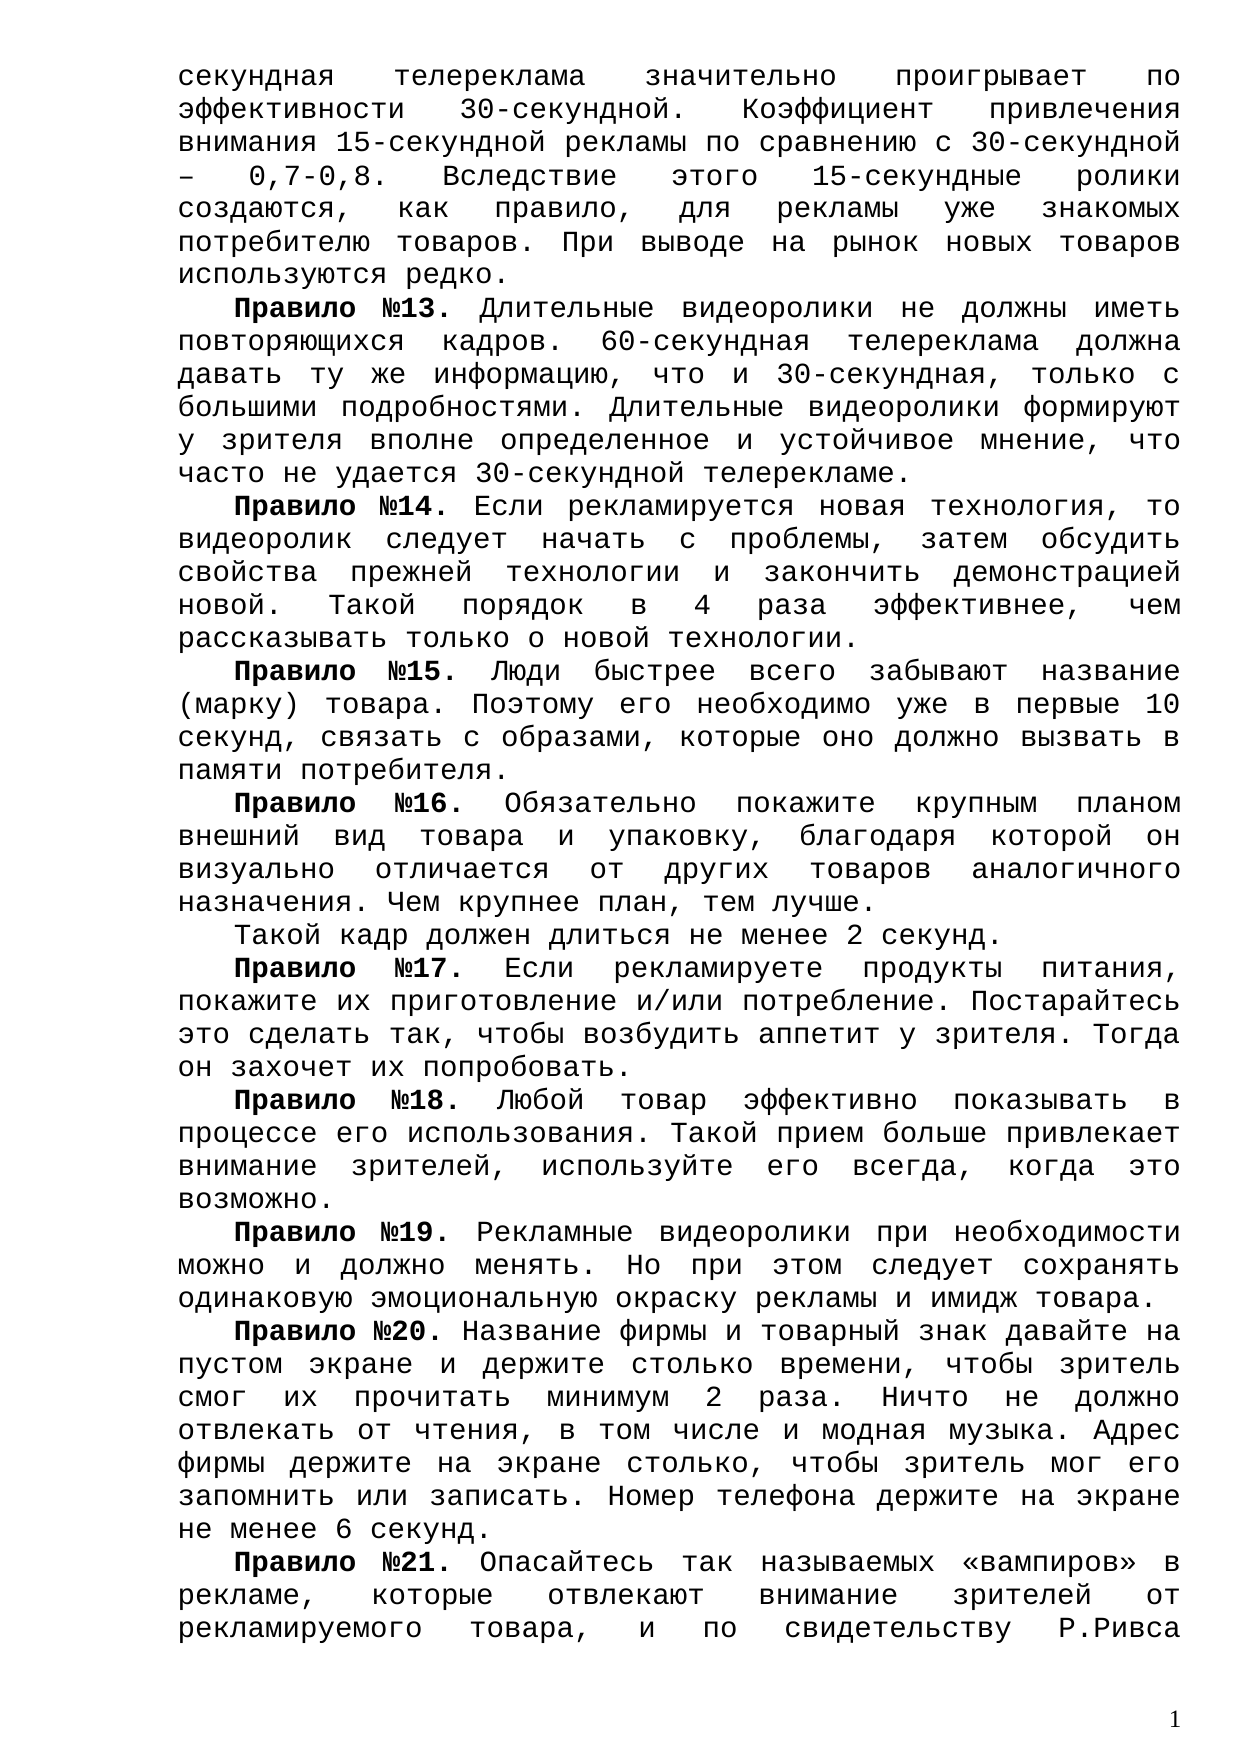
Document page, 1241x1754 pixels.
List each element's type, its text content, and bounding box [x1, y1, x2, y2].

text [177, 1547, 1181, 1647]
text Правило №13. Длительные видеоролики не должны иметь повторяющихся кадров. 60-секундная телереклама должна давать ту же информацию, что и 30-секундная, только с большими подробностями. Длительные видеоролики формируют у зрителя вполне определенное и устойчивое мнение, что часто не удается 30-секундной телерекламе. [177, 293, 1181, 491]
text Правило №20. Название фирмы и товарный знак давайте на пустом экране и держите столько времени, чтобы зритель смог их прочитать минимум 2 раза. Ничто не должно отвлекать от чтения, в том числе и модная музыка. Адрес фирмы держите на экране столько, чтобы зритель мог его запомнить или записать. Номер телефона держите на экране не менее 6 секунд. [177, 1316, 1181, 1547]
text Правило №15. Люди быстрее всего забывают название (марку) товара. Поэтому его необходимо уже в первые 10 секунд, связать с образами, которые оно должно вызвать в памяти потребителя. [177, 656, 1181, 788]
text Правило №19. Рекламные видеоролики при необходимости можно и должно менять. Но при этом следует сохранять одинаковую эмоциональную окраску рекламы и имидж товара. [177, 1217, 1181, 1316]
text Такой кадр должен длиться не менее 2 секунд. [177, 920, 1181, 953]
text Правило №14. Если рекламируется новая технология, то видеоролик следует начать с проблемы, затем обсудить свойства прежней технологии и закончить демонстрацией новой. Такой порядок в 4 раза эффективнее, чем рассказывать только о новой технологии. [177, 491, 1181, 656]
text Правило №16. Обязательно покажите крупным планом внешний вид товара и упаковку, благодаря которой он визуально отличается от других товаров аналогичного назначения. Чем крупнее план, тем лучше. [177, 788, 1181, 920]
text Правило №17. Если рекламируете продукты питания, покажите их приготовление и/или потребление. Постарайтесь это сделать так, чтобы возбудить аппетит у зрителя. Тогда он захочет их попробовать. [177, 953, 1181, 1085]
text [177, 62, 1181, 293]
text Правило №18. Любой товар эффективно показывать в процессе его использования. Такой прием больше привлекает внимание зрителей, используйте его всегда, когда это возможно. [177, 1085, 1181, 1217]
